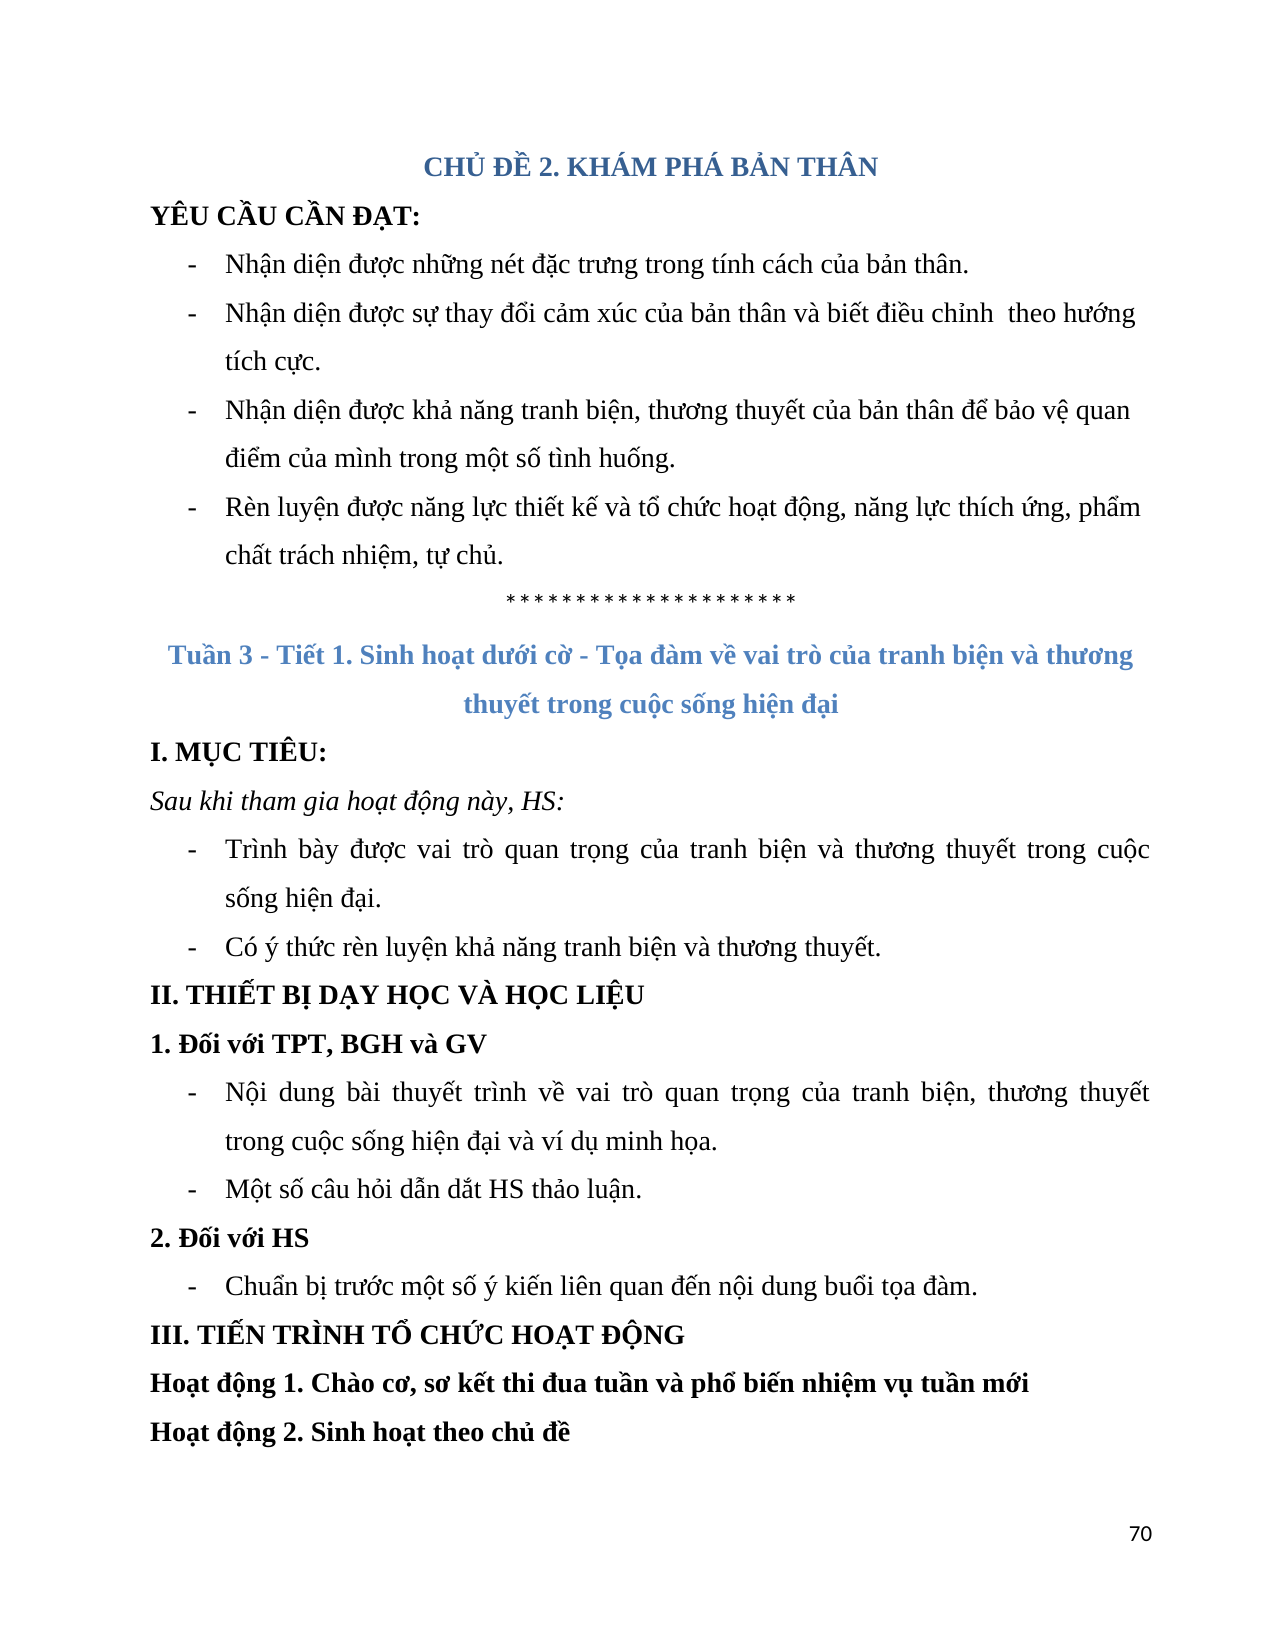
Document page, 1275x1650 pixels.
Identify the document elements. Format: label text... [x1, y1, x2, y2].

text Sau khi tham gia hoạt động này, HS: [150, 784, 1152, 816]
list Rèn luyện được năng lực thiết kế và tổ chức hoạt động, năng lực thích ứng, phẩm chất trách nhiệm, tự chủ. [187, 490, 1152, 571]
text II. THIẾT BỊ DẠY HỌC VÀ HỌC LIỆU [150, 978, 1152, 1011]
list Chuẩn bị trước một số ý kiến liên quan đến nội dung buổi tọa đàm. [187, 1269, 1152, 1302]
text YÊU CẦU CẦN ĐẠT: [150, 198, 1152, 231]
text I. MỤC TIÊU: [150, 736, 1152, 768]
list Nhận diện được khả năng tranh biện, thương thuyết của bản thân để bảo vệ quan điểm của mình trong một số tình huống. [187, 393, 1152, 474]
list Một số câu hỏi dẫn dắt HS thảo luận. [187, 1172, 1152, 1205]
text Hoạt động 2. Sinh hoạt theo chủ đề [150, 1415, 1152, 1447]
list Nhận diện được sự thay đổi cảm xúc của bản thân và biết điều chỉnh theo hướng tích cực. [187, 296, 1152, 377]
subtitle CHỦ ĐỀ 2. KHÁM PHÁ BẢN THÂN [150, 150, 1152, 182]
text 1. Đối với TPT, BGH và GV [150, 1027, 1152, 1059]
text 2. Đối với HS [150, 1221, 1152, 1253]
list Nhận diện được những nét đặc trưng trong tính cách của bản thân. [187, 247, 1152, 279]
text ********************* [150, 587, 1152, 621]
list Có ý thức rèn luyện khả năng tranh biện và thương thuyết. [187, 930, 1152, 962]
text III. TIẾN TRÌNH TỔ CHỨC HOẠT ĐỘNG [150, 1318, 1152, 1350]
subtitle Tuần 3 - Tiết 1. Sinh hoạt dưới cờ - Tọa đàm về vai trò của tranh biện và thương thuyết trong cuộc sống hiện đại [150, 638, 1152, 719]
list Nội dung bài thuyết trình về vai trò quan trọng của tranh biện, thương thuyết trong cuộc sống hiện đại và ví dụ minh họa. [187, 1075, 1152, 1156]
list Trình bày được vai trò quan trọng của tranh biện và thương thuyết trong cuộc sống hiện đại. [187, 833, 1152, 913]
text Hoạt động 1. Chào cơ, sơ kết thi đua tuần và phổ biến nhiệm vụ tuần mới [150, 1367, 1152, 1399]
